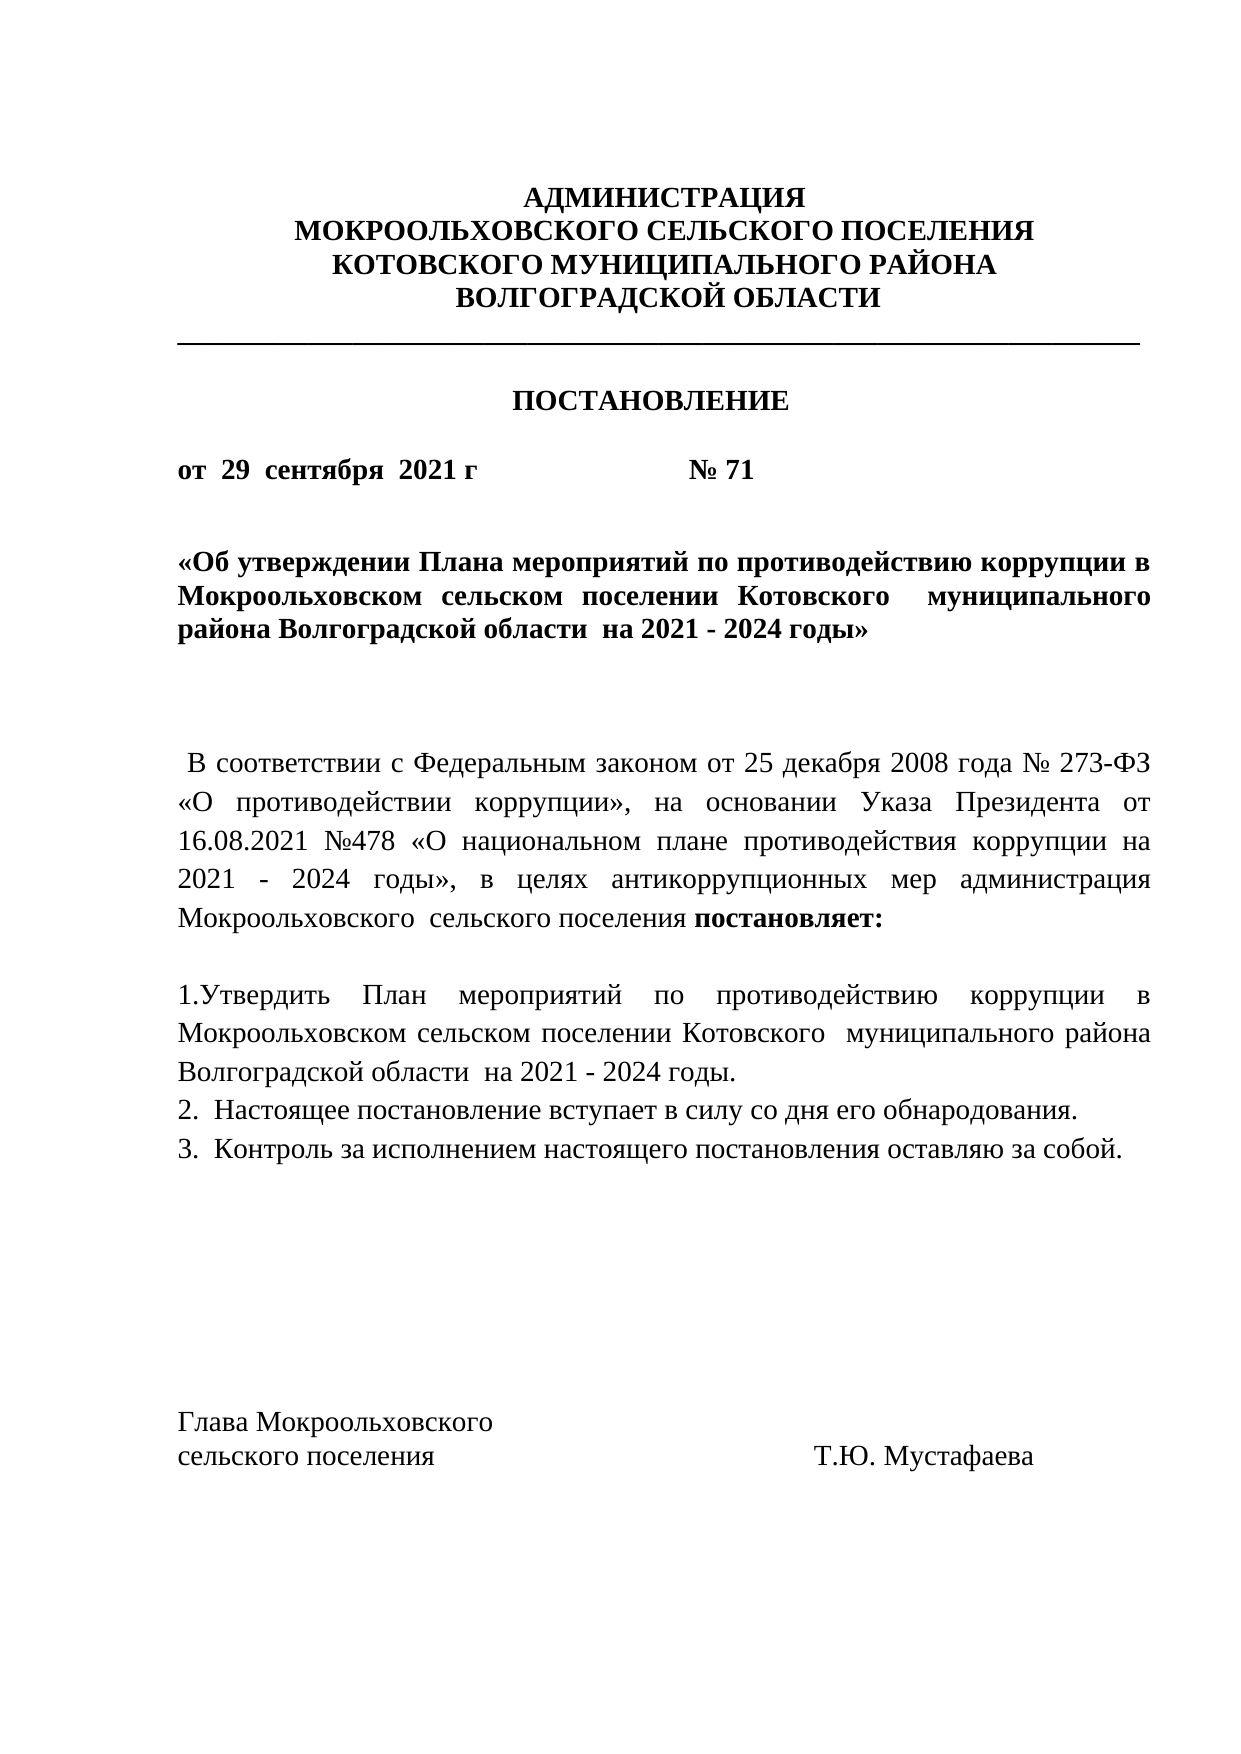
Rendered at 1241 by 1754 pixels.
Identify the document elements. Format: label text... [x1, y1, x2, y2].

title «Об утверждении Плана мероприятий по противодействию коррупции в Мокроольховском сельском поселении Котовского муниципального района Волгоградской области на 2021 - 2024 годы» [177, 544, 1152, 645]
subtitle Глава Мокроольховского [177, 1404, 1137, 1438]
text ПОСТАНОВЛЕНИЕ [150, 383, 1152, 417]
text МОКРООЛЬХОВСКОГО СЕЛЬСКОГО ПОСЕЛЕНИЯ [177, 213, 1152, 247]
text 1.Утвердить План мероприятий по противодействию коррупции в Мокроольховском сельском поселении Котовского муниципального района Волгоградской области на 2021 - 2024 годы. [177, 977, 1152, 1087]
text КОТОВСКОГО МУНИЦИПАЛЬНОГО РАЙОНА ВОЛГОГРАДСКОЙ ОБЛАСТИ [177, 247, 1152, 314]
text __________________________________________________________________ [177, 314, 1152, 347]
text от 29 сентября 2021 г № 71 [177, 452, 1152, 486]
text 3. Контроль за исполнением настоящего постановления оставляю за собой. [177, 1131, 1152, 1164]
subtitle сельского поселения Т.Ю. Мустафаева [177, 1438, 1137, 1471]
text В соответствии с Федеральным законом от 25 декабря 2008 года № 273-ФЗ «О противодействии коррупции», на основании Указа Президента от 16.08.2021 №478 «О национальном плане противодействия коррупции на 2021 - 2024 годы», в целях антикоррупционных мер администрация Мокроольховского сельского поселения постановляет: [177, 746, 1152, 933]
text 2. Настоящее постановление вступает в силу со дня его обнародования. [177, 1092, 1152, 1126]
text АДМИНИСТРАЦИЯ [177, 180, 1152, 213]
